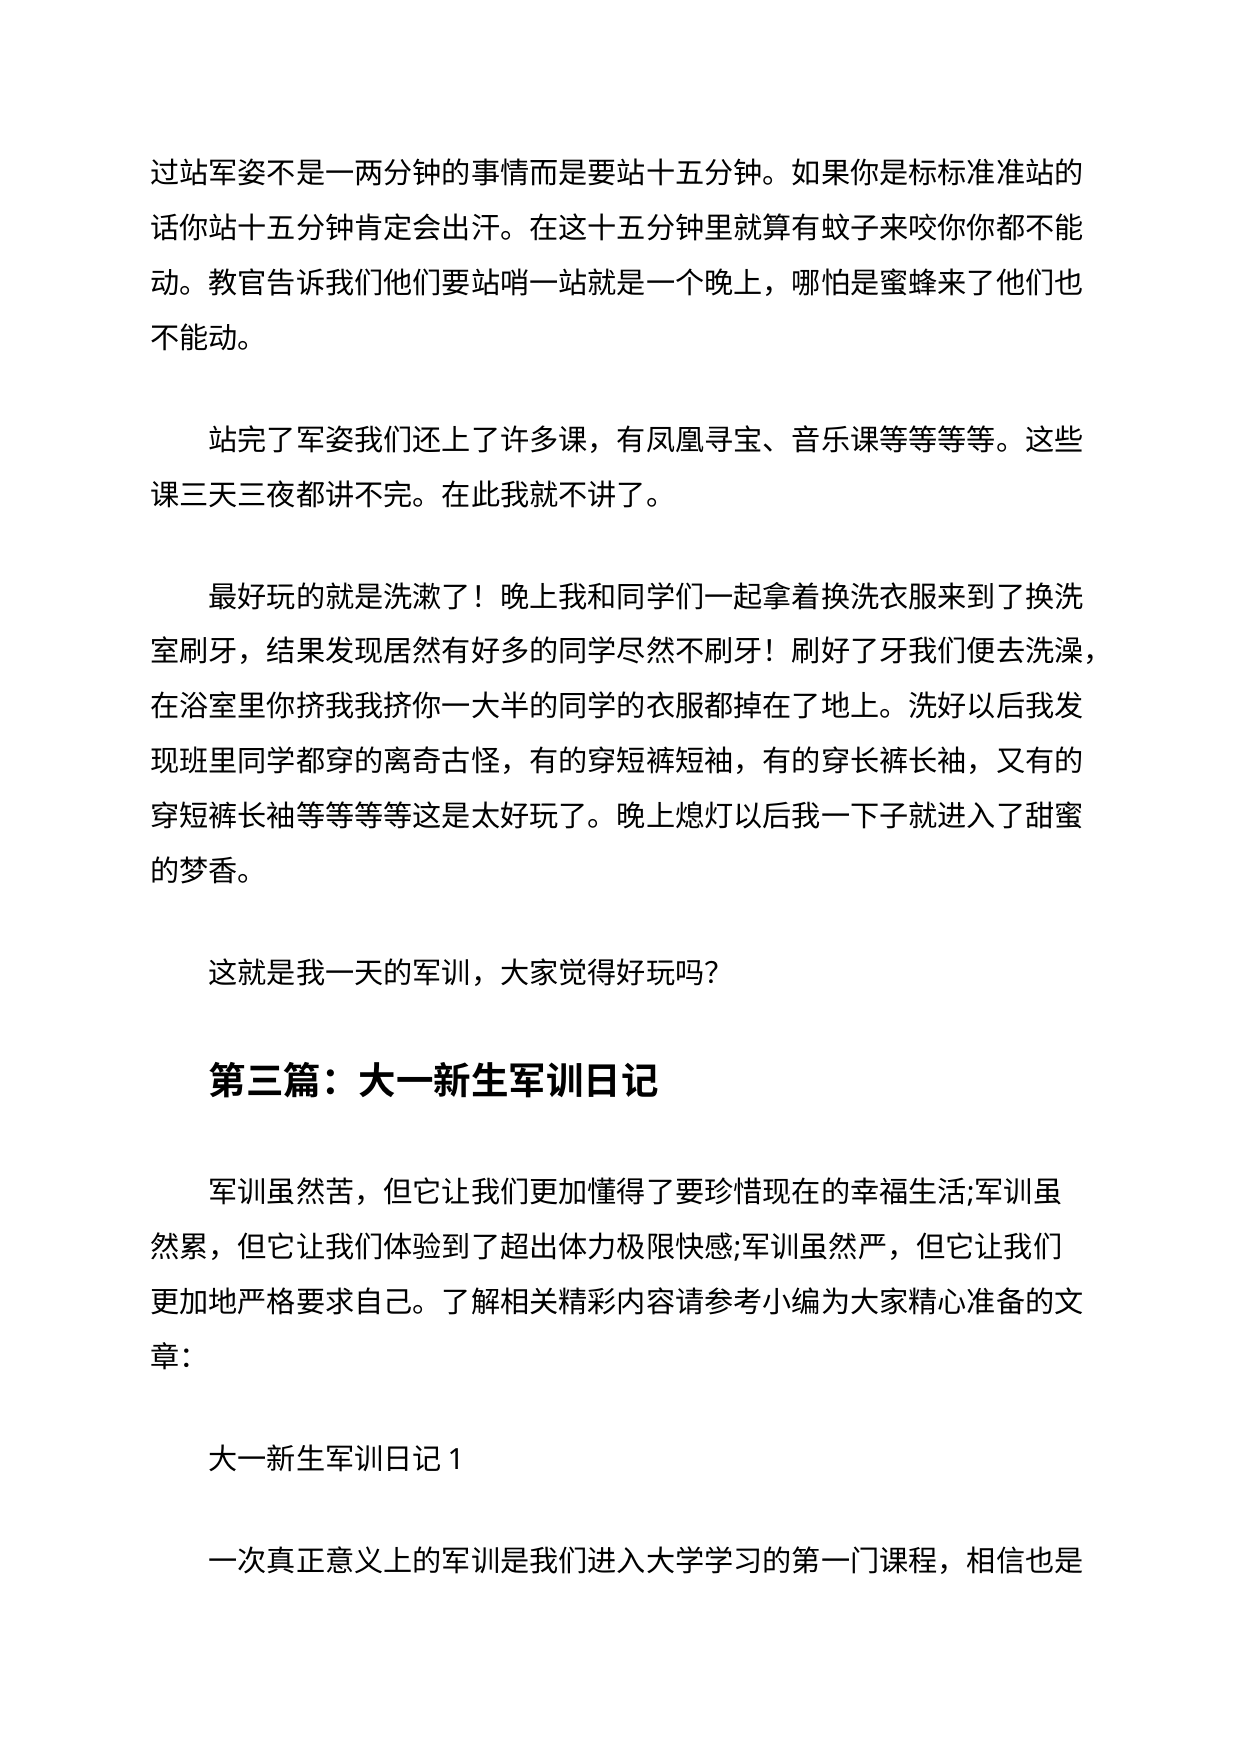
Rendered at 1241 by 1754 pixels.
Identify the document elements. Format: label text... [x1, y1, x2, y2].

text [150, 1537, 1090, 1579]
text 最好玩的就是洗漱了！晚上我和同学们一起拿着换洗衣服来到了换洗室刷牙，结果发现居然有好多的同学尽然不刷牙！刷好了牙我们便去洗澡，在浴室里你挤我我挤你一大半的同学的衣服都掉在了地上。洗好以后我发现班里同学都穿的离奇古怪，有的穿短裤短袖，有的穿长裤长袖，又有的穿短裤长袖等等等等这是太好玩了。晚上熄灯以后我一下子就进入了甜蜜的梦香。 [150, 573, 1090, 890]
text 军训虽然苦，但它让我们更加懂得了要珍惜现在的幸福生活;军训虽然累，但它让我们体验到了超出体力极限快感;军训虽然严，但它让我们更加地严格要求自己。了解相关精彩内容请参考小编为大家精心准备的文章： [150, 1168, 1090, 1376]
text 第三篇：大一新生军训日记 [150, 1051, 1090, 1105]
text 这就是我一天的军训，大家觉得好玩吗？ [150, 949, 1090, 992]
text 站完了军姿我们还上了许多课，有凤凰寻宝、音乐课等等等等。这些课三天三夜都讲不完。在此我就不讲了。 [150, 416, 1090, 514]
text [150, 150, 1090, 357]
text 大一新生军训日记1 [150, 1435, 1090, 1478]
